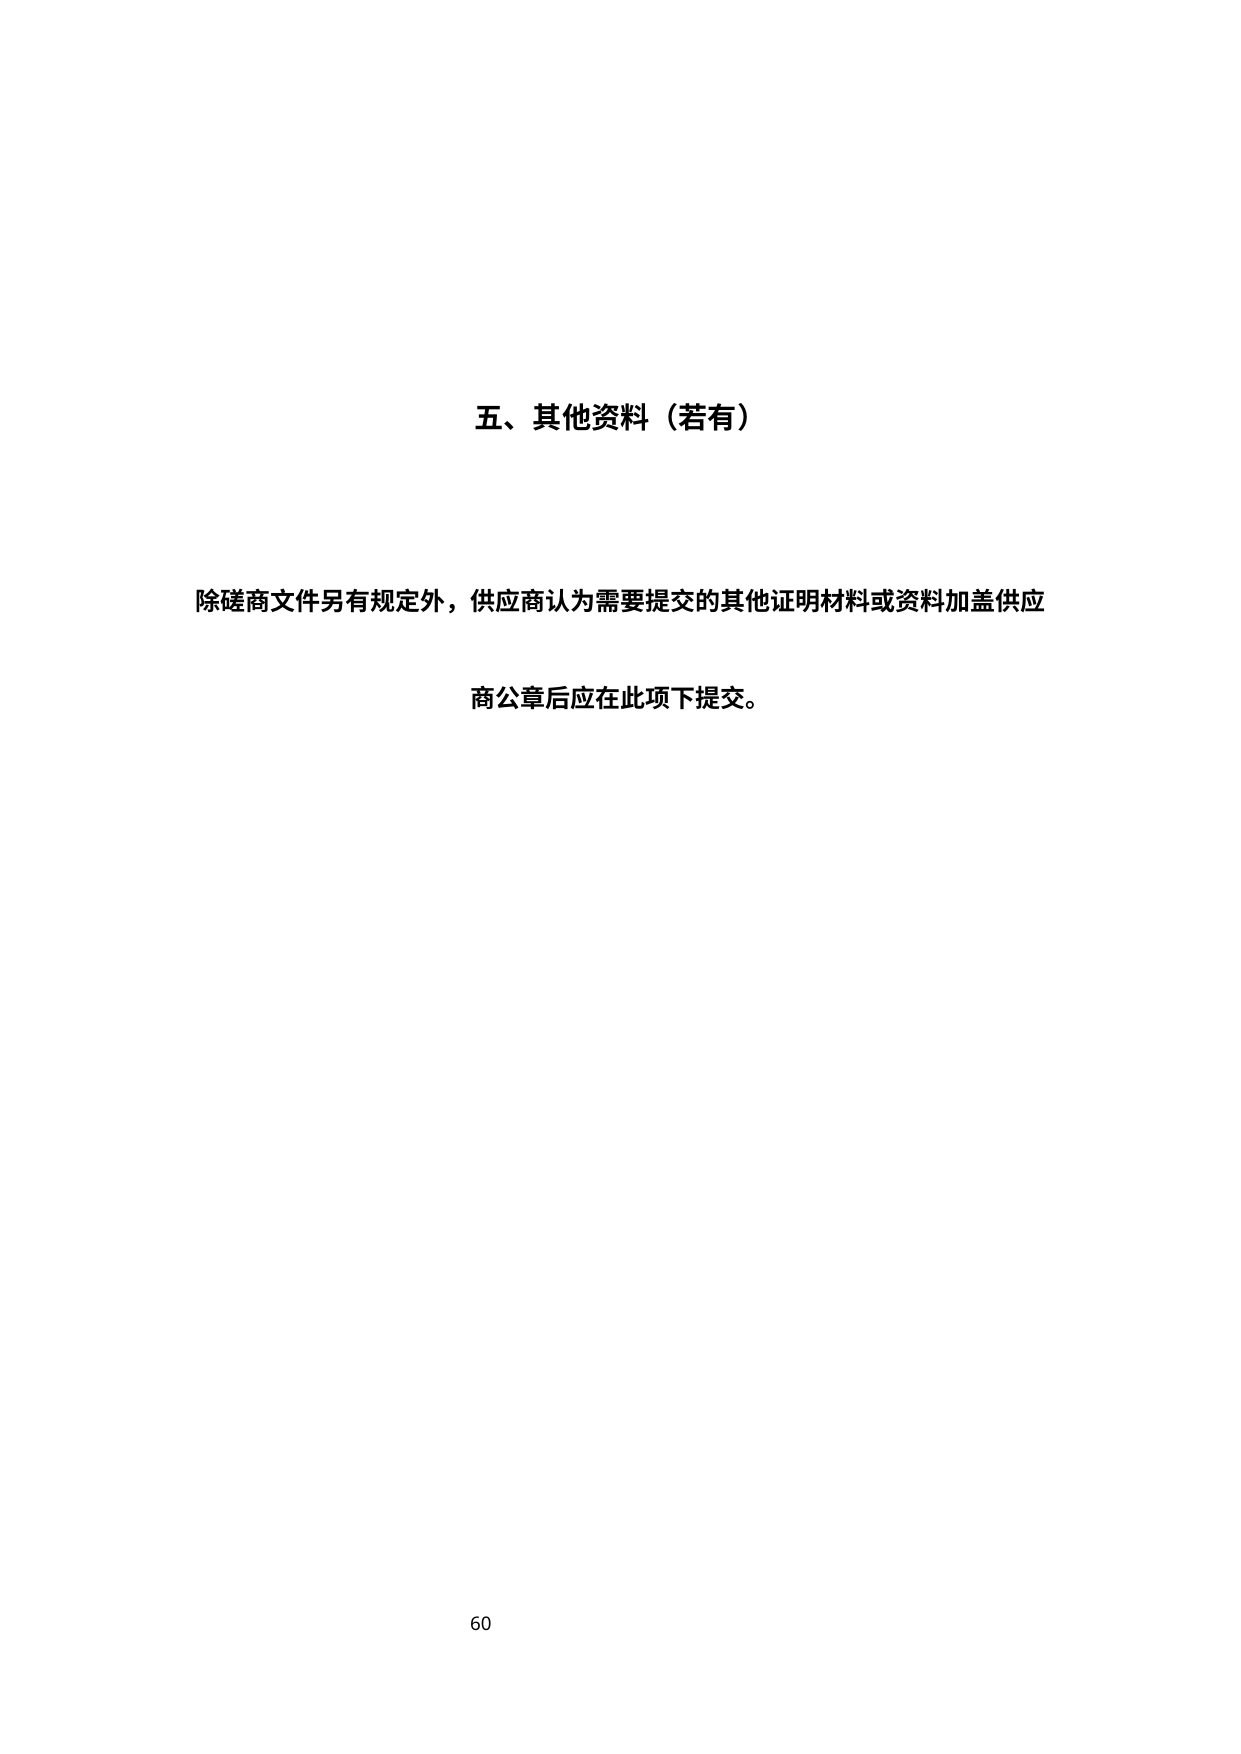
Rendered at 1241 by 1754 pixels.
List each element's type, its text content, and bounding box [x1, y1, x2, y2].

text 除磋商文件另有规定外，供应商认为需要提交的其他证明材料或资料加盖供应商公章后应在此项下提交。 [187, 567, 1053, 729]
text 五、其他资料（若有） [187, 383, 1053, 448]
